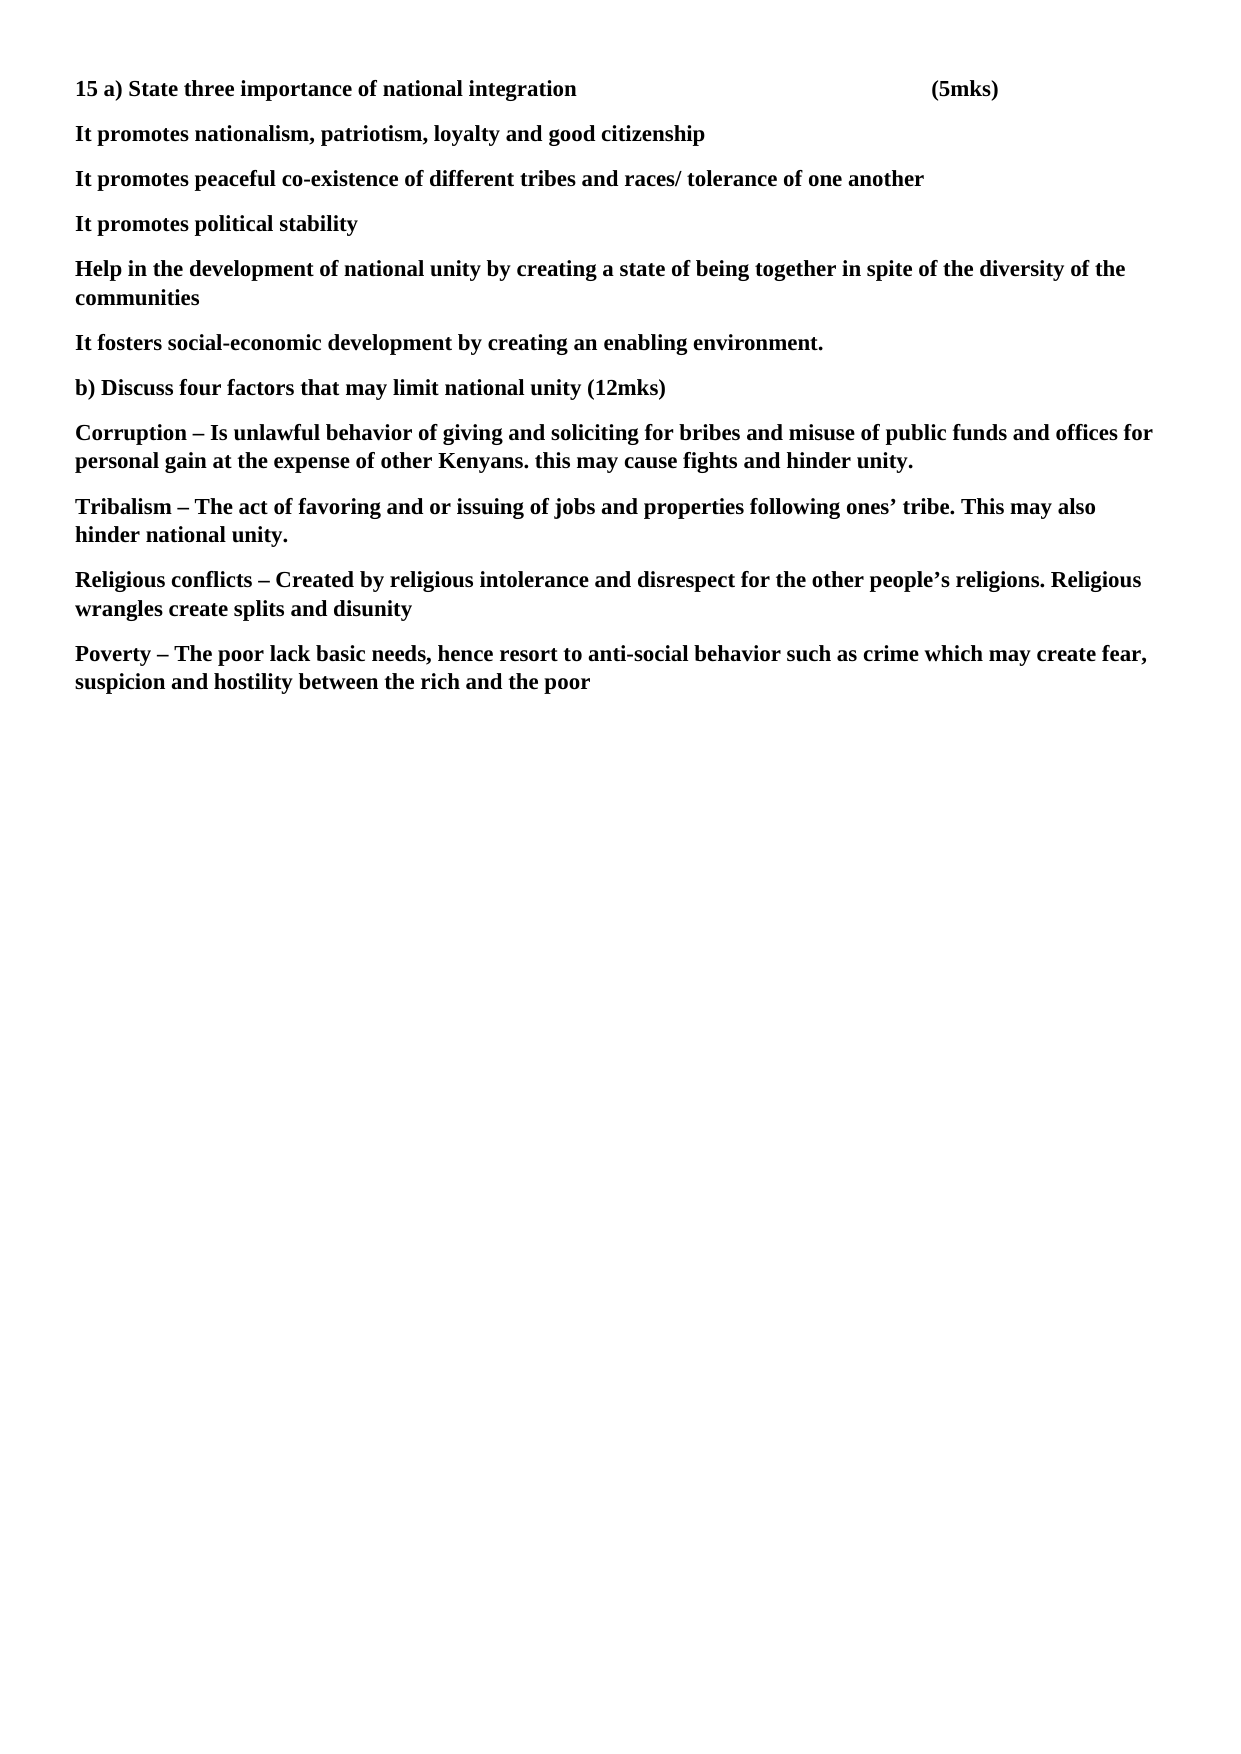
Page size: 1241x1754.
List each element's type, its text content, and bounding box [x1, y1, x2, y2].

text Tribalism – The act of favoring and or issuing of jobs and properties following ones’ tribe. This may also hinder national unity. [75, 493, 1165, 547]
text Poverty – The poor lack basic needs, hence resort to anti-social behavior such as crime which may create fear, suspicion and hostility between the rich and the poor [75, 640, 1165, 694]
text Corruption – Is unlawful behavior of giving and soliciting for bribes and misuse of public funds and offices for personal gain at the expense of other Kenyans. this may cause fights and hinder unity. [75, 419, 1165, 474]
text It promotes peaceful co-existence of different tribes and races/ tolerance of one another [75, 165, 1165, 192]
text Religious conflicts – Created by religious intolerance and disrespect for the other people’s religions. Religious wrangles create splits and disunity [75, 566, 1165, 621]
text It promotes political stability [75, 210, 1165, 237]
text 15 a) State three importance of national integration (5mks) [75, 75, 1165, 101]
text It promotes nationalism, patriotism, loyalty and good citizenship [75, 120, 1165, 146]
text b) Discuss four factors that may limit national unity (12mks) [75, 374, 1165, 400]
text It fosters social-economic development by creating an enabling environment. [75, 329, 1165, 355]
text Help in the development of national unity by creating a state of being together in spite of the diversity of the communities [75, 255, 1165, 310]
